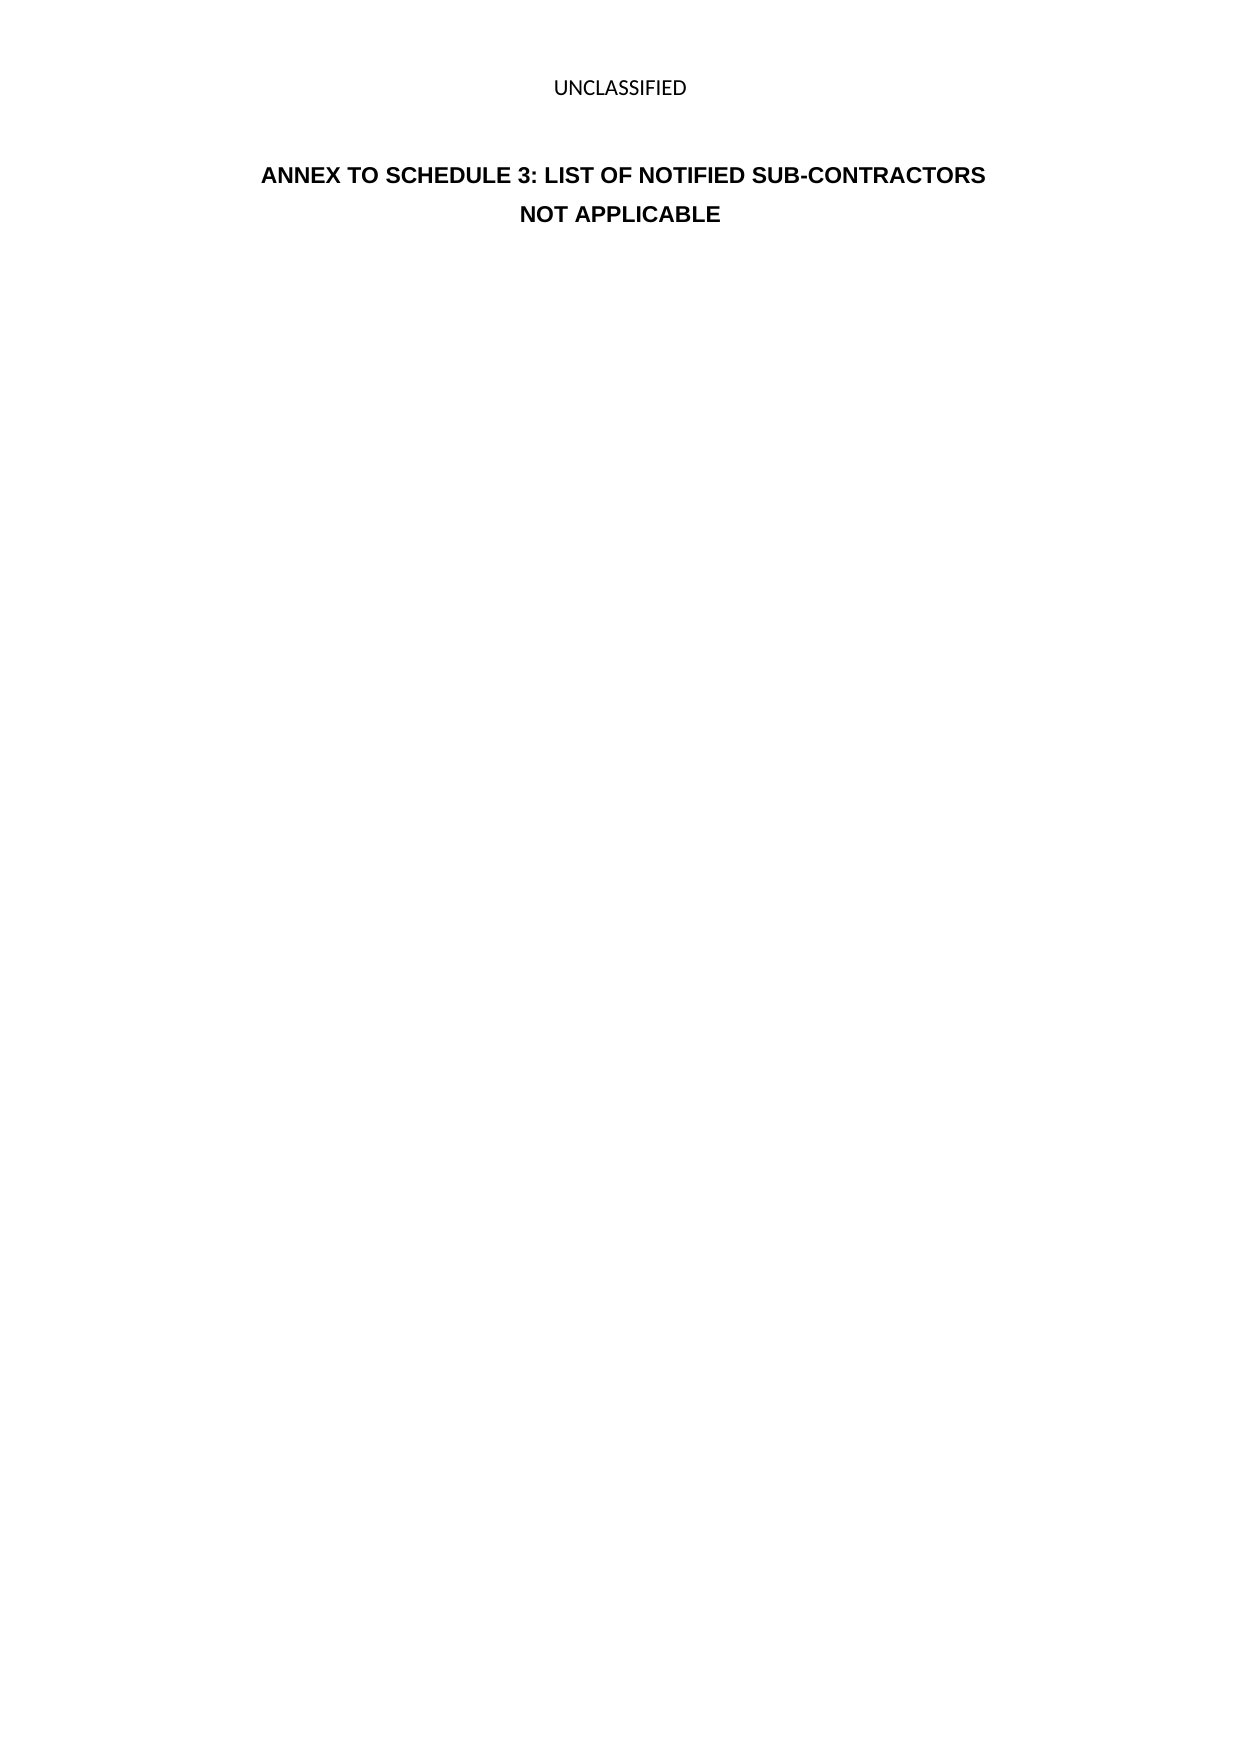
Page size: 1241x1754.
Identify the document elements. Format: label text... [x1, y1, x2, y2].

text NOT APPLICABLE [150, 201, 1090, 228]
text ANNEX to schedule 3: LIST OF NOTIFIED SUB-CONTRACTORS [150, 162, 1090, 189]
